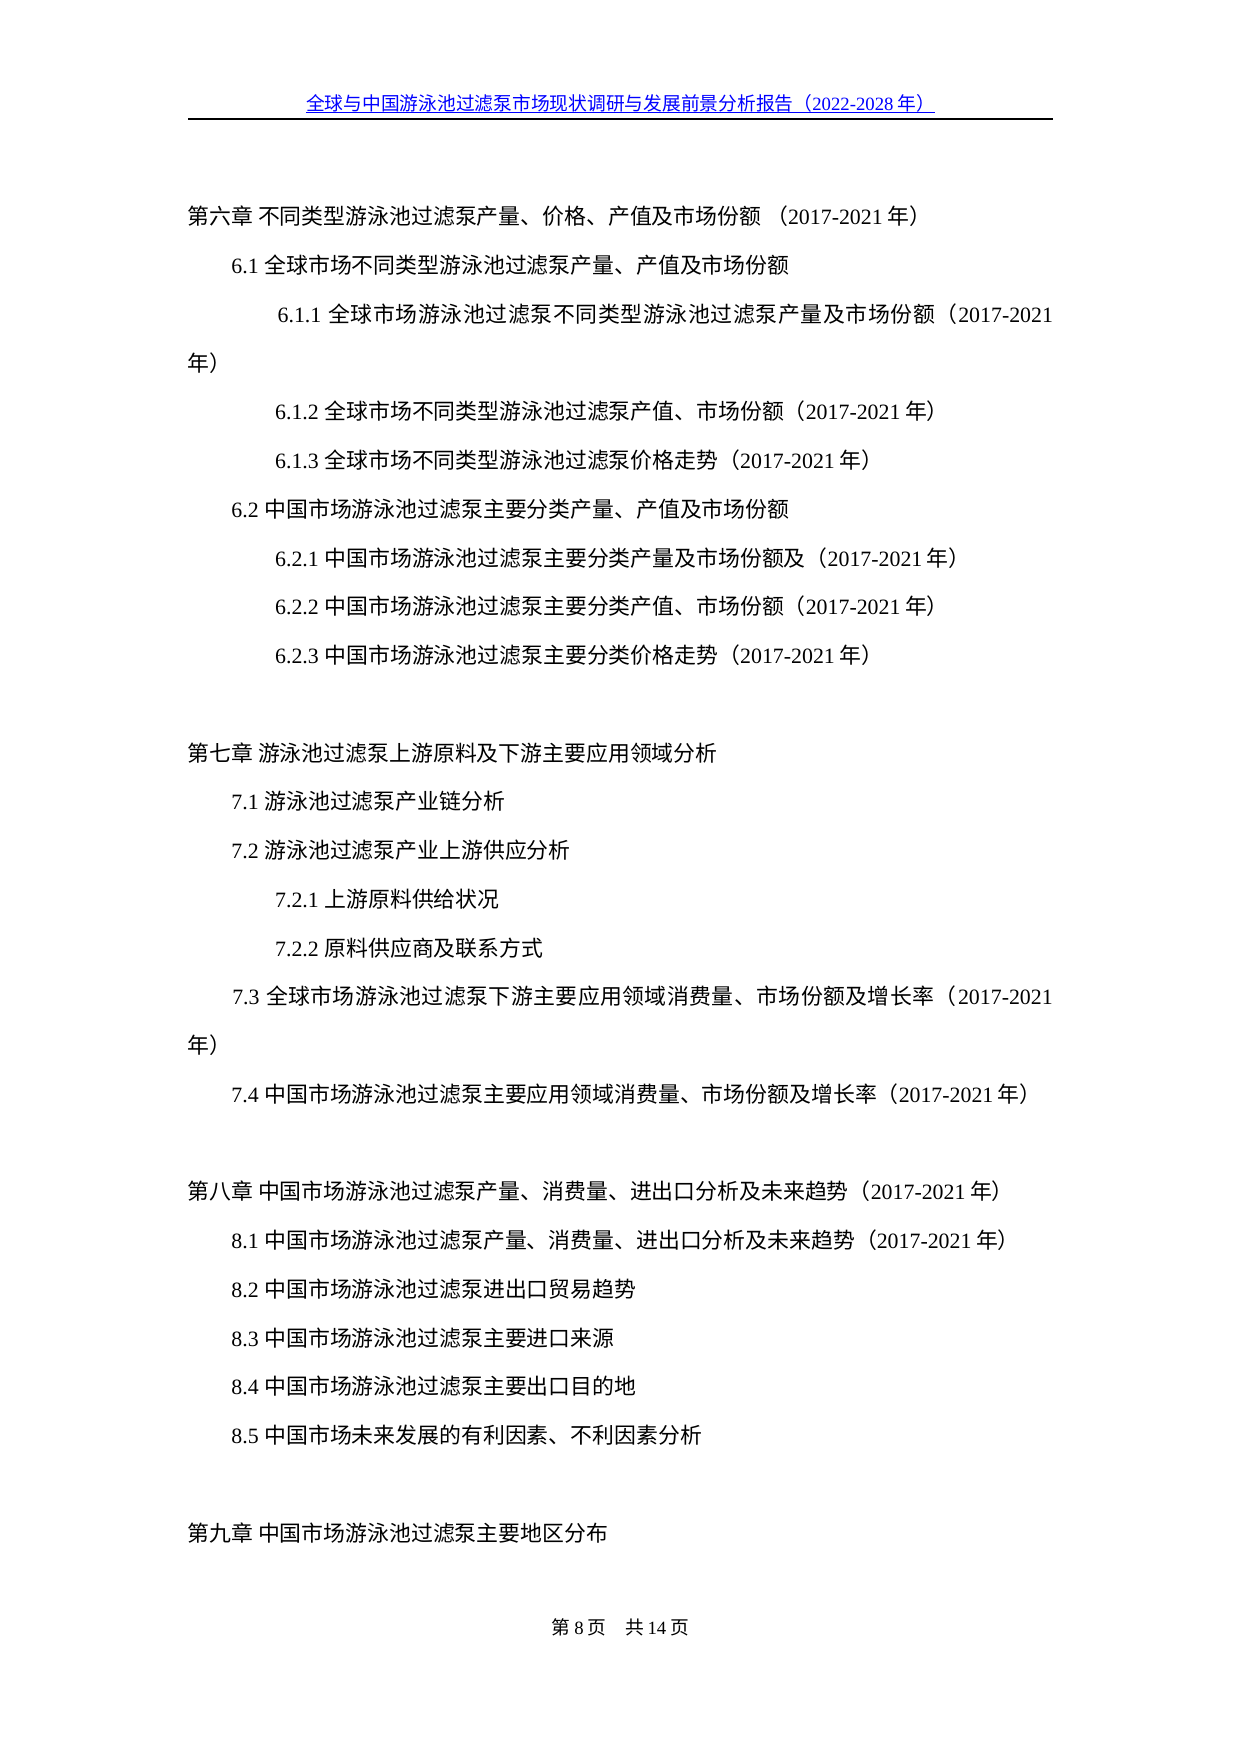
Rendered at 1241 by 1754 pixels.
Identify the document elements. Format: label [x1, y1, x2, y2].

text [187, 150, 1053, 1548]
